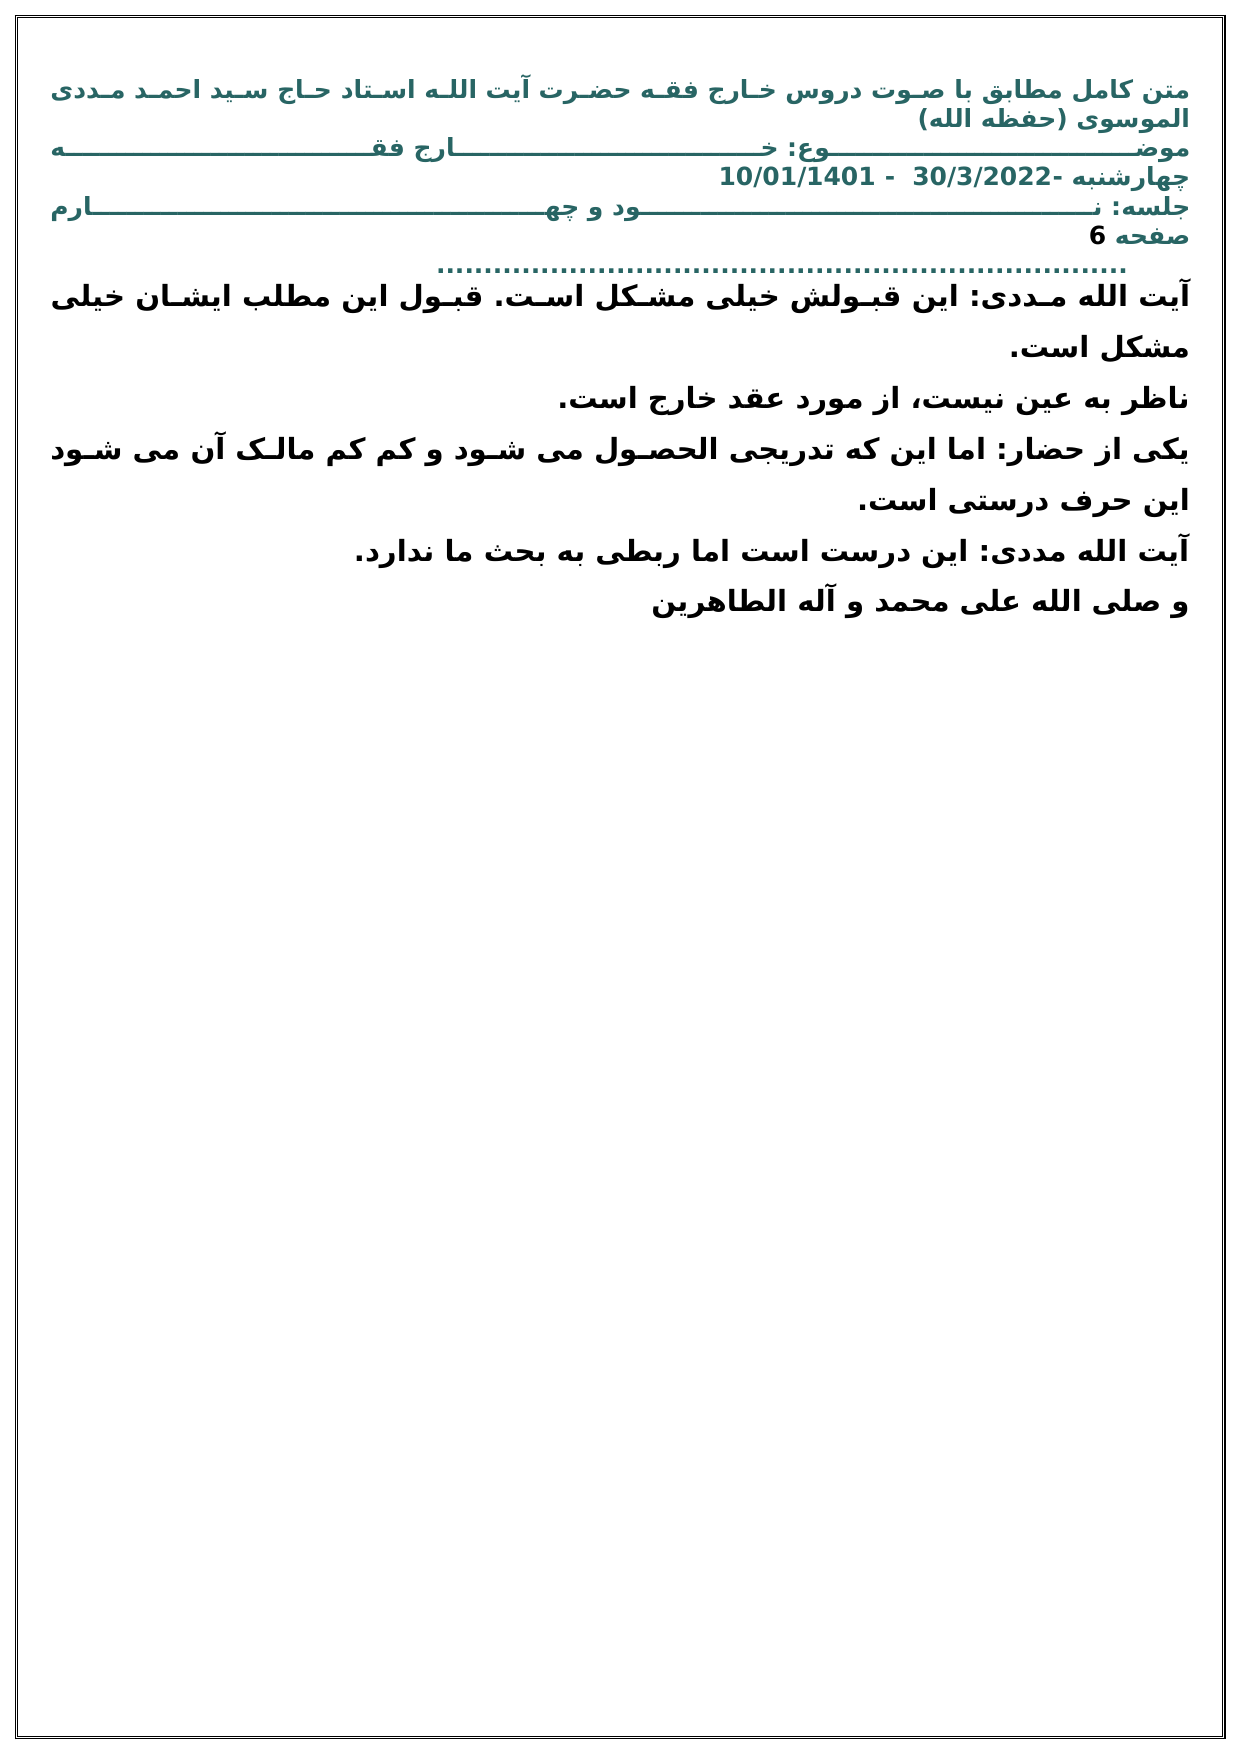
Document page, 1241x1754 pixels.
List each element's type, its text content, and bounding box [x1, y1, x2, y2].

text یکی از حضار: اما این که تدریجی الحصول می شود و کم کم مالک آن می شود این حرف درستی است. [50, 432, 1190, 517]
text ناظر به عین نیست، از مورد عقد خارج است. [50, 381, 1190, 415]
text آیت الله مددی: این درست است اما ربطی به بحث ما ندارد. [50, 534, 1190, 568]
text آیت الله مددی: این قبولش خیلی مشکل است. قبول این مطلب ایشان خیلی مشکل است. [50, 279, 1190, 364]
text و صلی الله علی محمد و آله الطاهرین [50, 585, 1190, 619]
